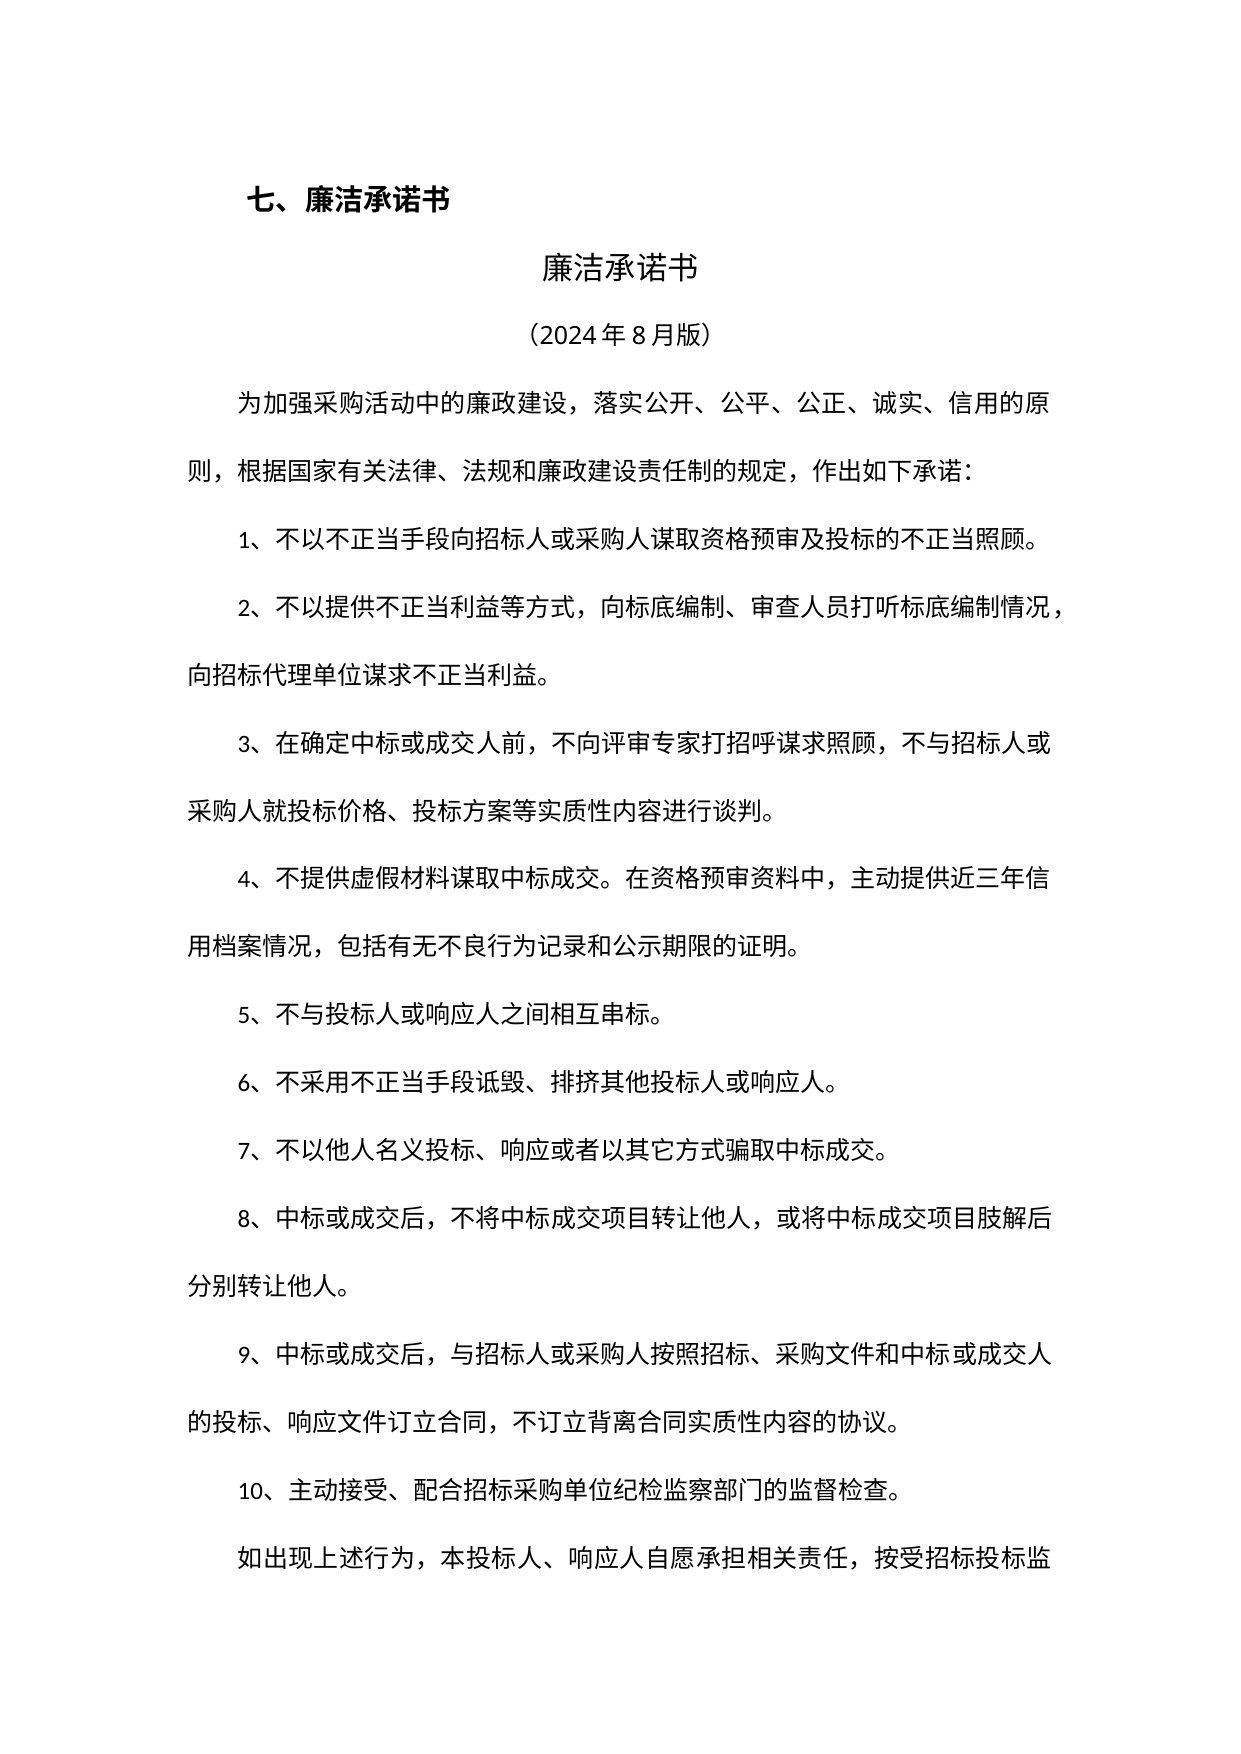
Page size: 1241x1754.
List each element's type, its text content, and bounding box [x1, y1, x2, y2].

text 6、不采用不正当手段诋毁、排挤其他投标人或响应人。 [187, 1047, 1053, 1115]
text 3、在确定中标或成交人前，不向评审专家打招呼谋求照顾，不与招标人或采购人就投标价格、投标方案等实质性内容进行谈判。 [187, 707, 1053, 843]
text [187, 1522, 1053, 1590]
text 7、不以他人名义投标、响应或者以其它方式骗取中标成交。 [187, 1115, 1053, 1183]
text 2、不以提供不正当利益等方式，向标底编制、审查人员打听标底编制情况，向招标代理单位谋求不正当利益。 [187, 571, 1053, 707]
text 1、不以不正当手段向招标人或采购人谋取资格预审及投标的不正当照顾。 [187, 503, 1053, 571]
text 9、中标或成交后，与招标人或采购人按照招标、采购文件和中标或成交人的投标、响应文件订立合同，不订立背离合同实质性内容的协议。 [187, 1318, 1053, 1454]
text 为加强采购活动中的廉政建设，落实公开、公平、公正、诚实、信用的原则，根据国家有关法律、法规和廉政建设责任制的规定，作出如下承诺： [187, 368, 1053, 503]
text 10、主动接受、配合招标采购单位纪检监察部门的监督检查。 [187, 1454, 1053, 1522]
text （2024年8月版） [187, 300, 1053, 368]
text 七、廉洁承诺书 [187, 164, 1053, 232]
text 廉洁承诺书 [187, 232, 1053, 300]
text 4、不提供虚假材料谋取中标成交。在资格预审资料中，主动提供近三年信用档案情况，包括有无不良行为记录和公示期限的证明。 [187, 843, 1053, 979]
text 8、中标或成交后，不将中标成交项目转让他人，或将中标成交项目肢解后分别转让他人。 [187, 1183, 1053, 1318]
text 5、不与投标人或响应人之间相互串标。 [187, 979, 1053, 1047]
